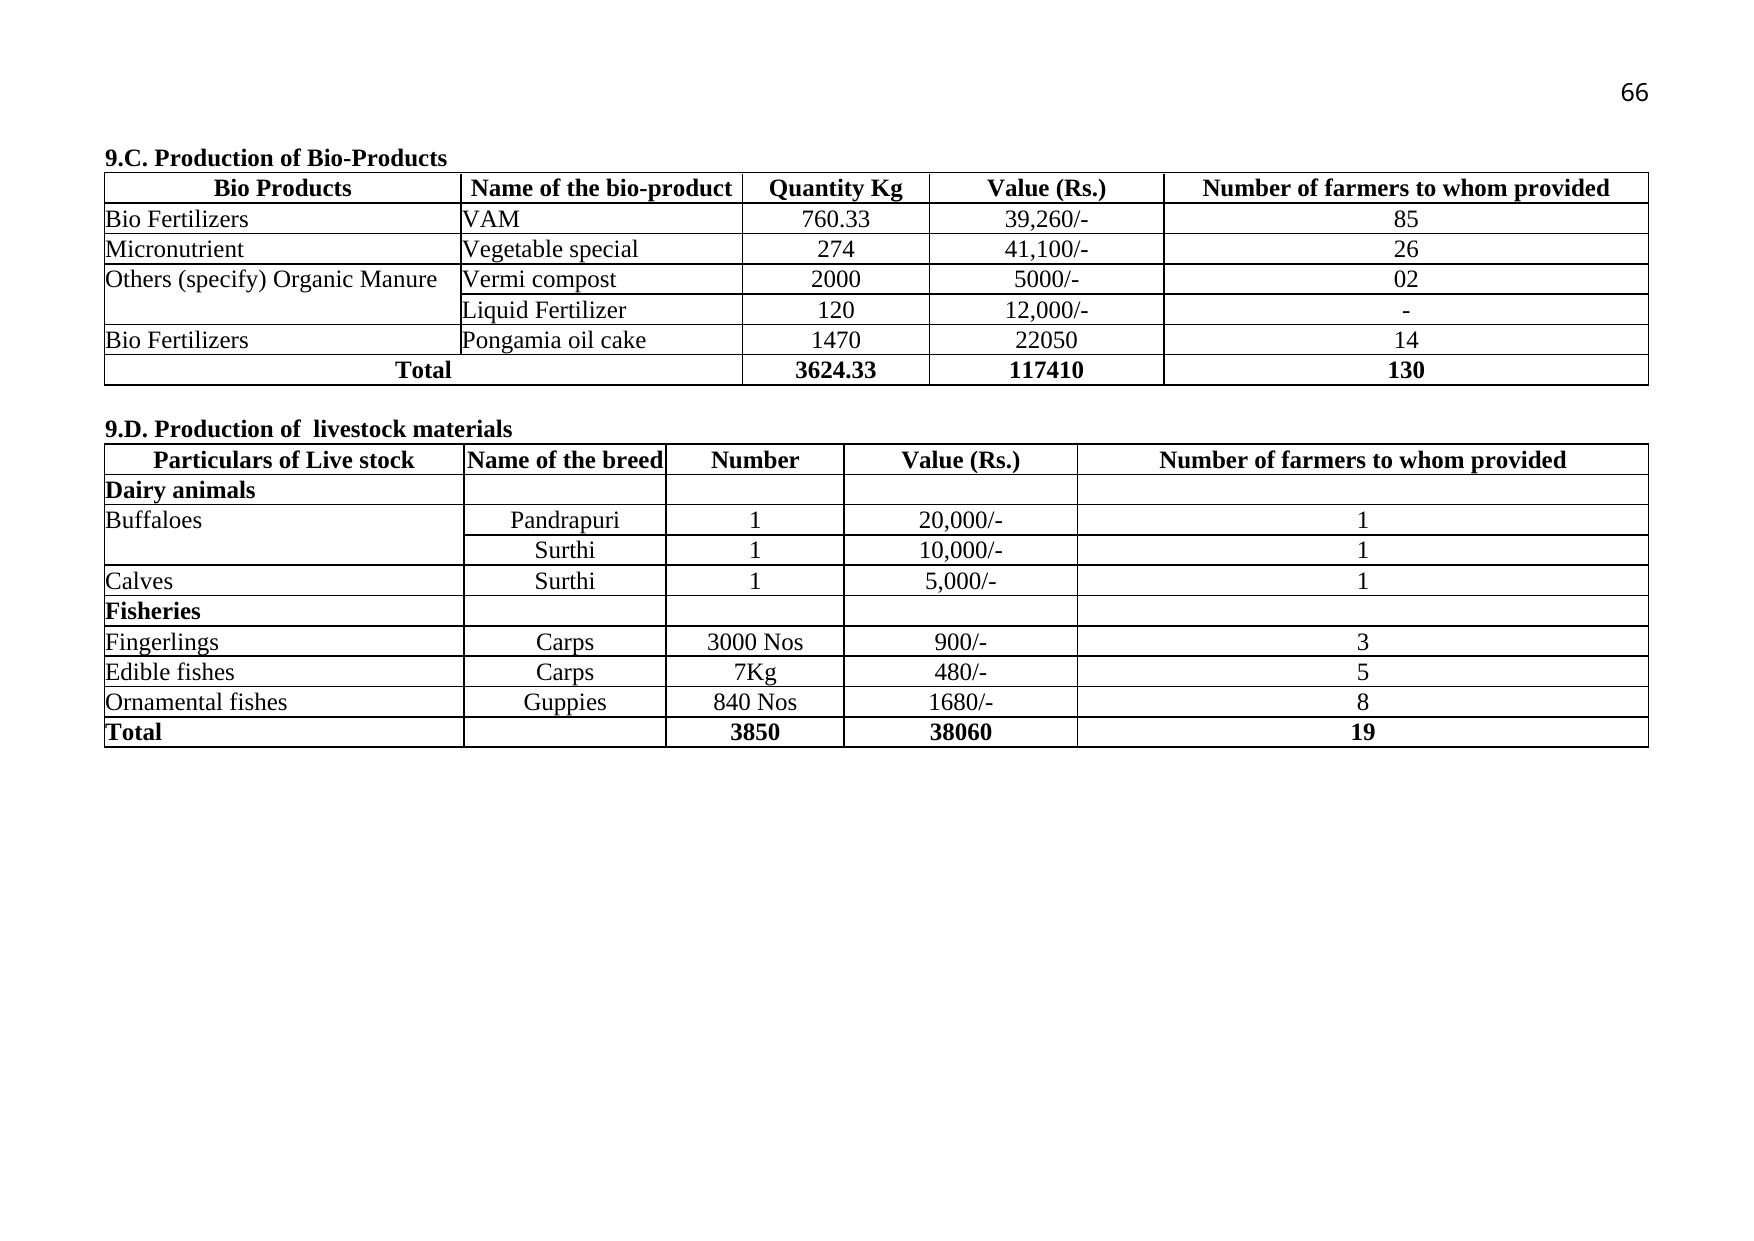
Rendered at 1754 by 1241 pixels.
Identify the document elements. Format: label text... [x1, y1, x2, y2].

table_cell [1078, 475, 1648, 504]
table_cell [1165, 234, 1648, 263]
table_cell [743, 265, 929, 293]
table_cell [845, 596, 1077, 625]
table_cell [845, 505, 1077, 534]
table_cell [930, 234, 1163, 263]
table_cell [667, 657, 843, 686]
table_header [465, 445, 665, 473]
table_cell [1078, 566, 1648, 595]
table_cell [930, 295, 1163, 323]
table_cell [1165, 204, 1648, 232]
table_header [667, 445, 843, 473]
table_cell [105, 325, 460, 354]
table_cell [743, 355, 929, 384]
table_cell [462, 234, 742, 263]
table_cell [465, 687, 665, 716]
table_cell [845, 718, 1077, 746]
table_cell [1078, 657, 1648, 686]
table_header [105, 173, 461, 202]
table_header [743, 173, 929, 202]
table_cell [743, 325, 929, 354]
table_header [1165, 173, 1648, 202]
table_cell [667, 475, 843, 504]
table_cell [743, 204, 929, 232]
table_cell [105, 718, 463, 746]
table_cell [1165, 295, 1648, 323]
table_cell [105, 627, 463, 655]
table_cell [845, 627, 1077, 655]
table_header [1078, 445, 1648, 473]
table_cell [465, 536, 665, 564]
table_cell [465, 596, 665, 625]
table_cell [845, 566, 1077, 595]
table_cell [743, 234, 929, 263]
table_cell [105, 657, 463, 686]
text 9.C. Production of Bio-Products [105, 143, 1649, 172]
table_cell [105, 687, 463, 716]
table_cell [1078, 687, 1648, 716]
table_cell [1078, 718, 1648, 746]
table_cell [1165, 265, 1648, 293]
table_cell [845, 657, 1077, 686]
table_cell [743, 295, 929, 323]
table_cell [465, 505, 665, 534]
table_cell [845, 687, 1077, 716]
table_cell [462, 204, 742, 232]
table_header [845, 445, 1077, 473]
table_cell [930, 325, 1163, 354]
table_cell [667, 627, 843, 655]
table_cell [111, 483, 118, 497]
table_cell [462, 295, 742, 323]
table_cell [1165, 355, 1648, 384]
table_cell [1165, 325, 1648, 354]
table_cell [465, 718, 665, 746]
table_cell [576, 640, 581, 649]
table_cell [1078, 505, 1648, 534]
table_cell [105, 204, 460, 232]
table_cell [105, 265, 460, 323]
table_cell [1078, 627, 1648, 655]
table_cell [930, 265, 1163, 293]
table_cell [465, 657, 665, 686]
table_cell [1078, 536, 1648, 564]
subtitle 9.D. Production of livestock materials [105, 414, 1649, 443]
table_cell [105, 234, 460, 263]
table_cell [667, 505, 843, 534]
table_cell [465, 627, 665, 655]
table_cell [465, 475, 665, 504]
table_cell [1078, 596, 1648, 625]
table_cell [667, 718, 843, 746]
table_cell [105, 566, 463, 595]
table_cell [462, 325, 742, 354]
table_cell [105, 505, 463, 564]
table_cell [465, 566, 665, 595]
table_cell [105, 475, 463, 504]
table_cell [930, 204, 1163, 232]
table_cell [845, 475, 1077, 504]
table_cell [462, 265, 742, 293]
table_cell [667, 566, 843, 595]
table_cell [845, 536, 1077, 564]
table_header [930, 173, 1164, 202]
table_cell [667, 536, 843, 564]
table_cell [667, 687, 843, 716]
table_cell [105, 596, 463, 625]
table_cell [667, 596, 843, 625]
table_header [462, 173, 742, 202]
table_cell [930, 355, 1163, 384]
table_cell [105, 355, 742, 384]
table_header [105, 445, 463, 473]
